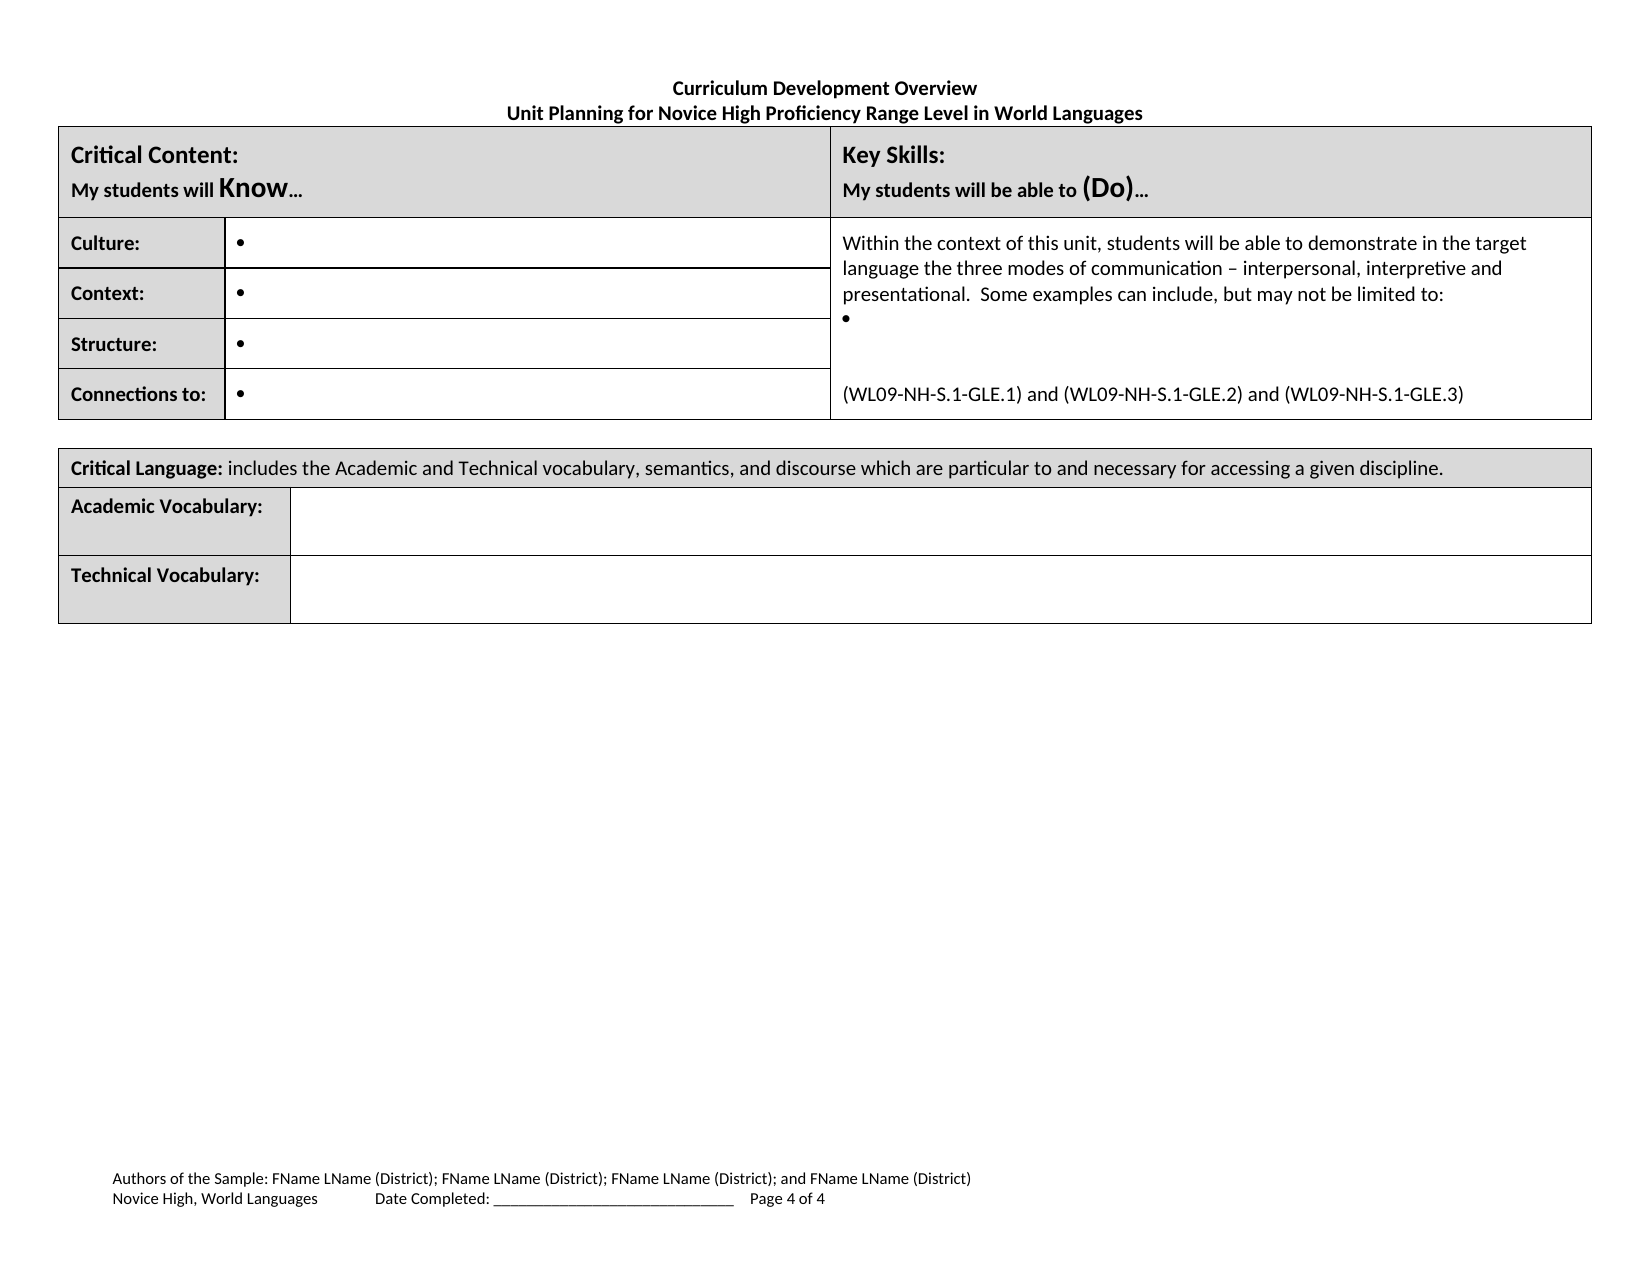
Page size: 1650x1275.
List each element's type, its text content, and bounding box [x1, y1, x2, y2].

table_cell Academic Vocabulary: [59, 488, 290, 555]
table_cell [226, 369, 830, 419]
table_cell [226, 269, 830, 318]
table_cell [226, 319, 830, 368]
table_cell Technical Vocabulary: [59, 556, 290, 623]
table_cell [291, 556, 1591, 623]
table_cell Context: [59, 269, 224, 318]
table_cell Culture: [59, 218, 224, 267]
table_header Key Skills: My students will be able to (Do)… [831, 127, 1591, 217]
table_cell [291, 488, 1591, 555]
table_cell Connections to: [59, 369, 224, 419]
table_cell [226, 218, 830, 267]
table_cell Structure: [59, 319, 224, 368]
table_header Critical Content: My students will Know… [59, 127, 830, 217]
table_cell Within the context of this unit, students will be able to demonstrate in the target language the three modes of communication – interpersonal, interpretive and presentational. Some examples can include, but may not be limited to: (WL09-NH-S.1-GLE.1) and (WL09-NH-S.1-GLE.2) and (WL09-NH-S.1-GLE.3) [831, 218, 1591, 419]
table_header Critical Language: includes the Academic and Technical vocabulary, semantics, and discourse which are particular to and necessary for accessing a given discipline. [59, 449, 1591, 487]
